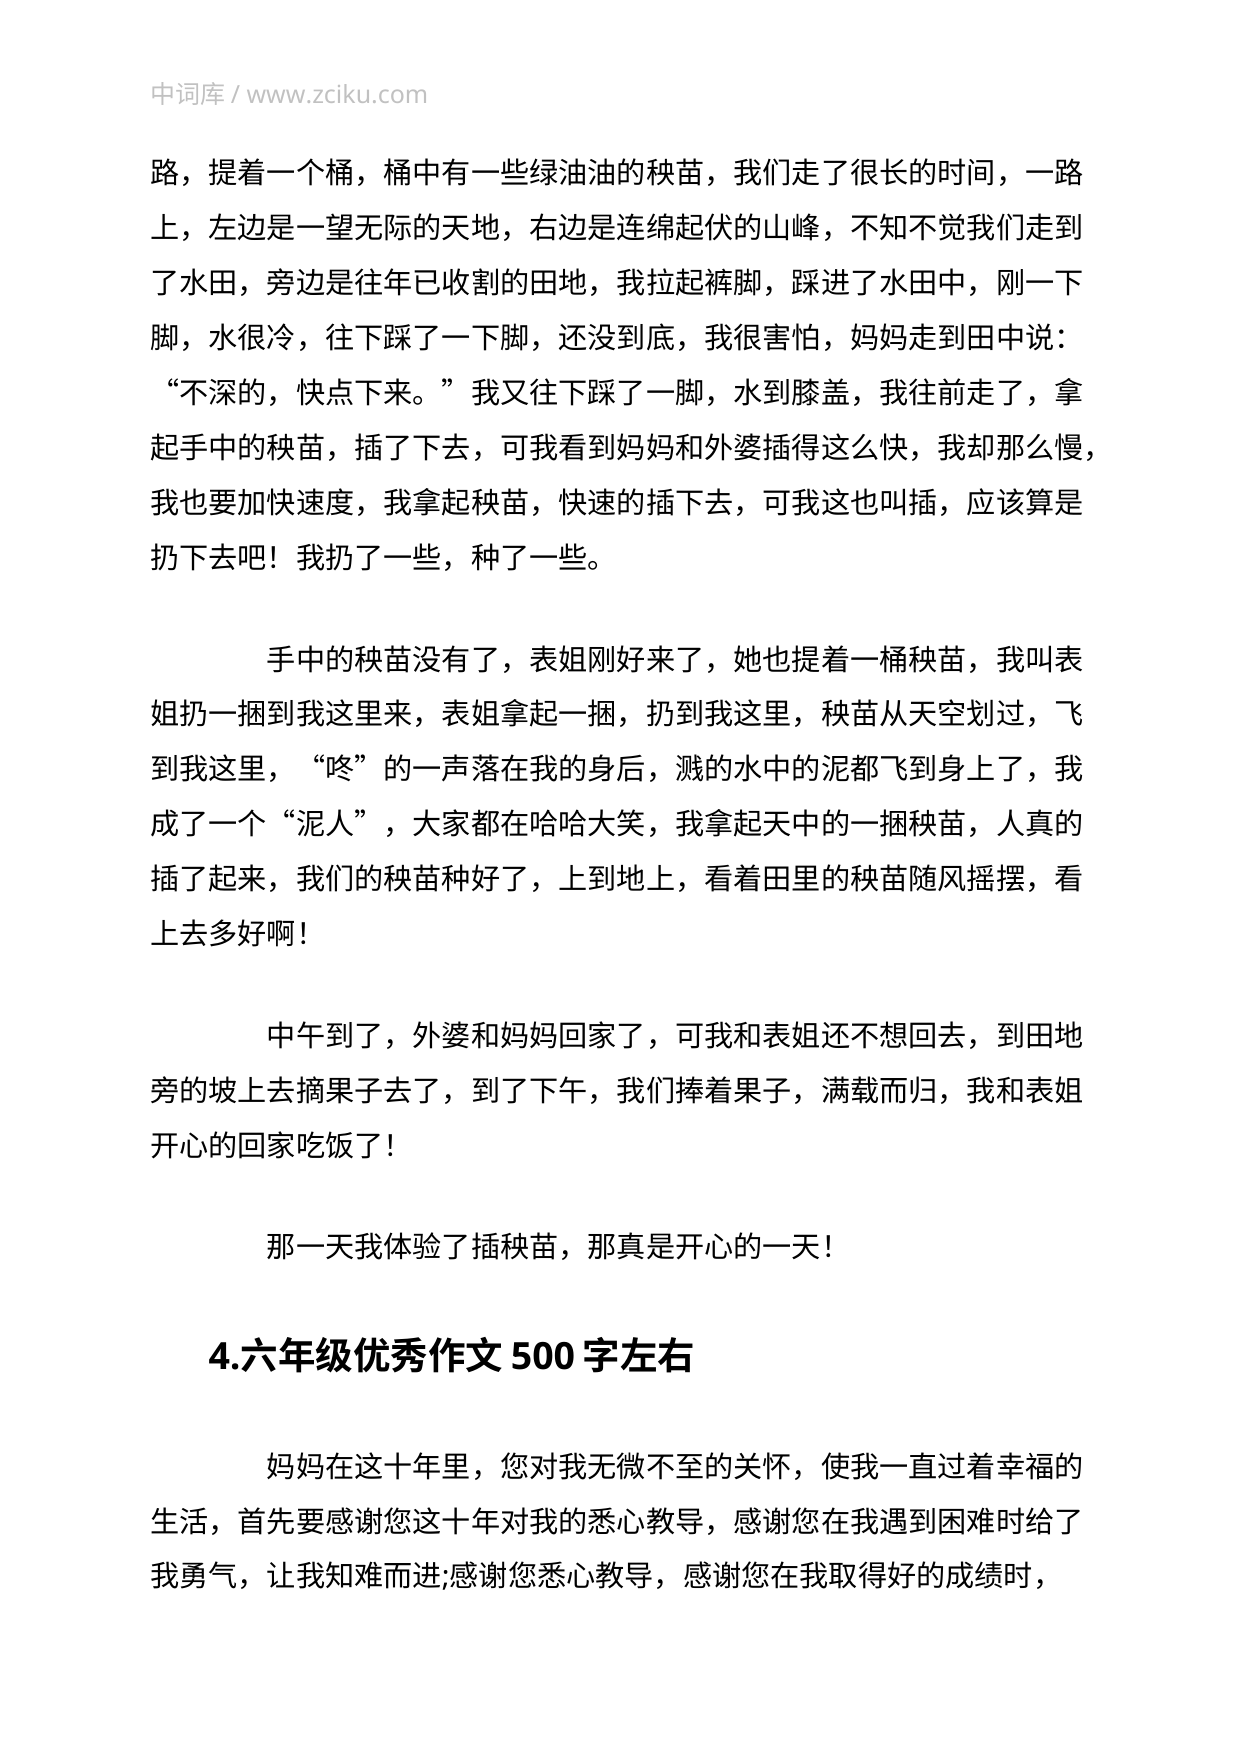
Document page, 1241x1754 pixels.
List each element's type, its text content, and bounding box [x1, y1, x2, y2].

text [150, 150, 1090, 577]
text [150, 1443, 1090, 1595]
text 手中的秧苗没有了，表姐刚好来了，她也提着一桶秧苗，我叫表姐扔一捆到我这里来，表姐拿起一捆，扔到我这里，秧苗从天空划过，飞到我这里，“咚”的一声落在我的身后，溅的水中的泥都飞到身上了，我成了一个“泥人”，大家都在哈哈大笑，我拿起天中的一捆秧苗，人真的插了起来，我们的秧苗种好了，上到地上，看着田里的秧苗随风摇摆，看上去多好啊！ [150, 636, 1090, 953]
text 那一天我体验了插秧苗，那真是开心的一天！ [150, 1224, 1090, 1266]
text 4.六年级优秀作文500字左右 [150, 1326, 1090, 1380]
text 中午到了，外婆和妈妈回家了，可我和表姐还不想回去，到田地旁的坡上去摘果子去了，到了下午，我们捧着果子，满载而归，我和表姐开心的回家吃饭了！ [150, 1012, 1090, 1164]
